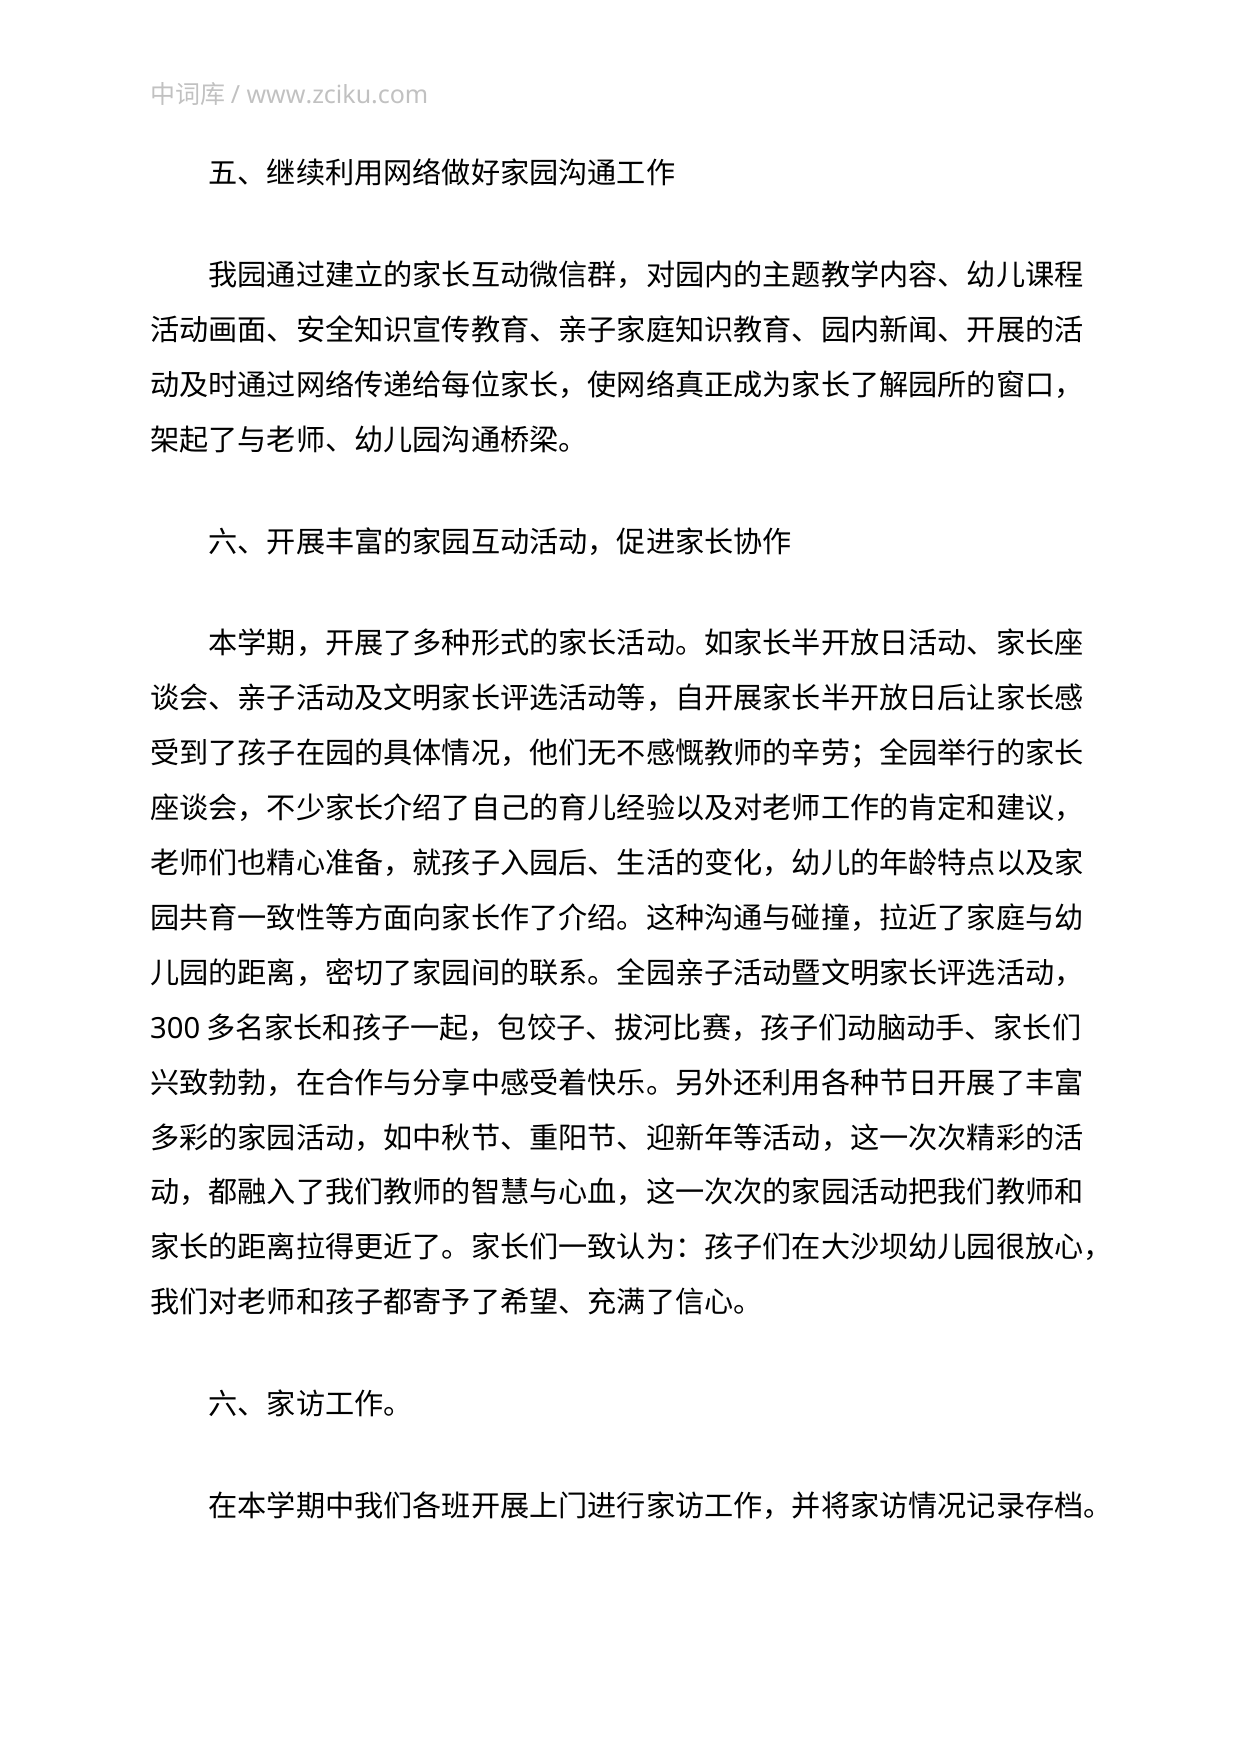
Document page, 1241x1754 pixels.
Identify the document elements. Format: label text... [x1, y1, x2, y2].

text 六、家访工作。 [150, 1381, 1090, 1423]
text 本学期，开展了多种形式的家长活动。如家长半开放日活动、家长座谈会、亲子活动及文明家长评选活动等，自开展家长半开放日后让家长感受到了孩子在园的具体情况，他们无不感慨教师的辛劳；全园举行的家长座谈会，不少家长介绍了自己的育儿经验以及对老师工作的肯定和建议，老师们也精心准备，就孩子入园后、生活的变化，幼儿的年龄特点以及家园共育一致性等方面向家长作了介绍。这种沟通与碰撞，拉近了家庭与幼儿园的距离，密切了家园间的联系。全园亲子活动暨文明家长评选活动，300多名家长和孩子一起，包饺子、拔河比赛，孩子们动脑动手、家长们兴致勃勃，在合作与分享中感受着快乐。另外还利用各种节日开展了丰富多彩的家园活动，如中秋节、重阳节、迎新年等活动，这一次次精彩的活动，都融入了我们教师的智慧与心血，这一次次的家园活动把我们教师和家长的距离拉得更近了。家长们一致认为：孩子们在大沙坝幼儿园很放心，我们对老师和孩子都寄予了希望、充满了信心。 [150, 620, 1090, 1321]
text 在本学期中我们各班开展上门进行家访工作，并将家访情况记录存档。 [150, 1482, 1090, 1525]
text 六、开展丰富的家园互动活动，促进家长协作 [150, 518, 1090, 561]
text 我园通过建立的家长互动微信群，对园内的主题教学内容、幼儿课程活动画面、安全知识宣传教育、亲子家庭知识教育、园内新闻、开展的活动及时通过网络传递给每位家长，使网络真正成为家长了解园所的窗口，架起了与老师、幼儿园沟通桥梁。 [150, 252, 1090, 459]
text 五、继续利用网络做好家园沟通工作 [150, 150, 1090, 192]
